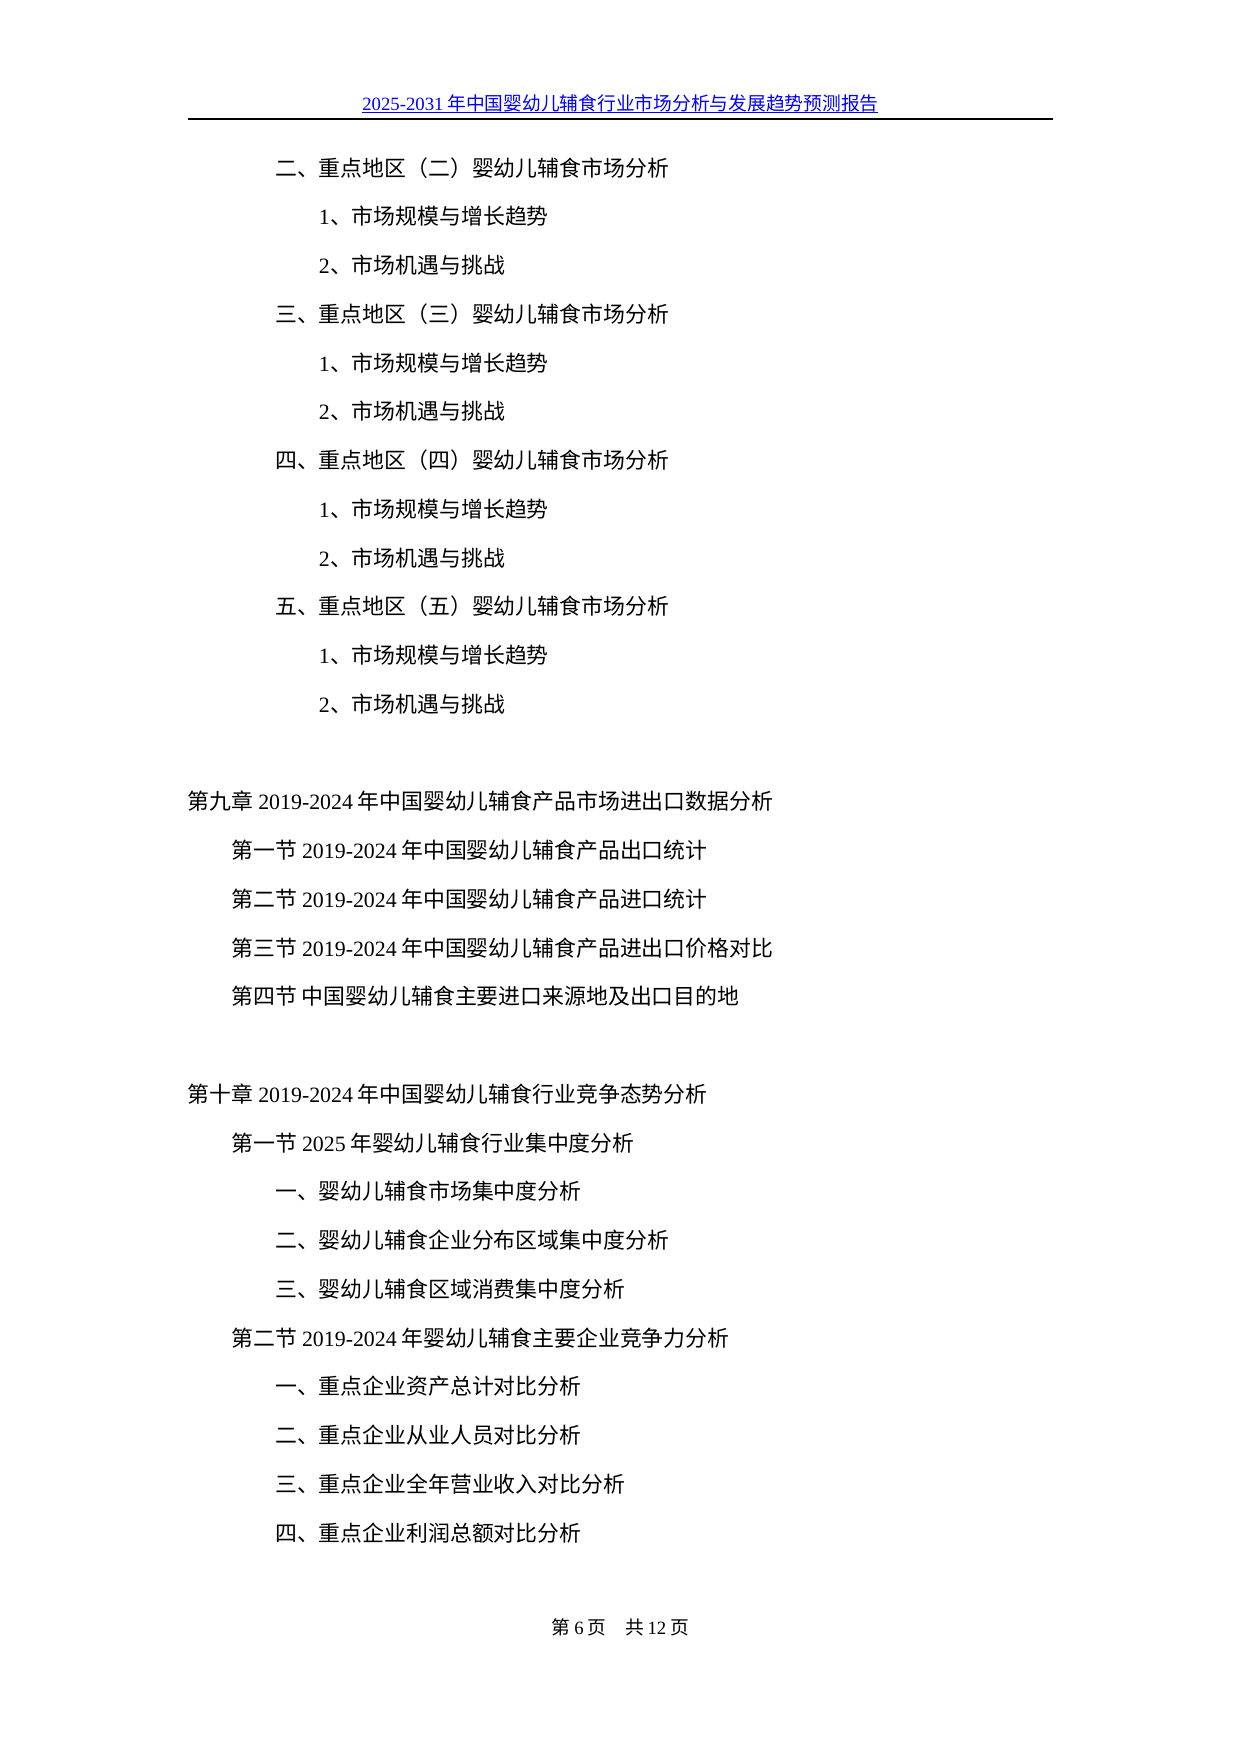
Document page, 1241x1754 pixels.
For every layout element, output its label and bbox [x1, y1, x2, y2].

text [187, 150, 1053, 1548]
